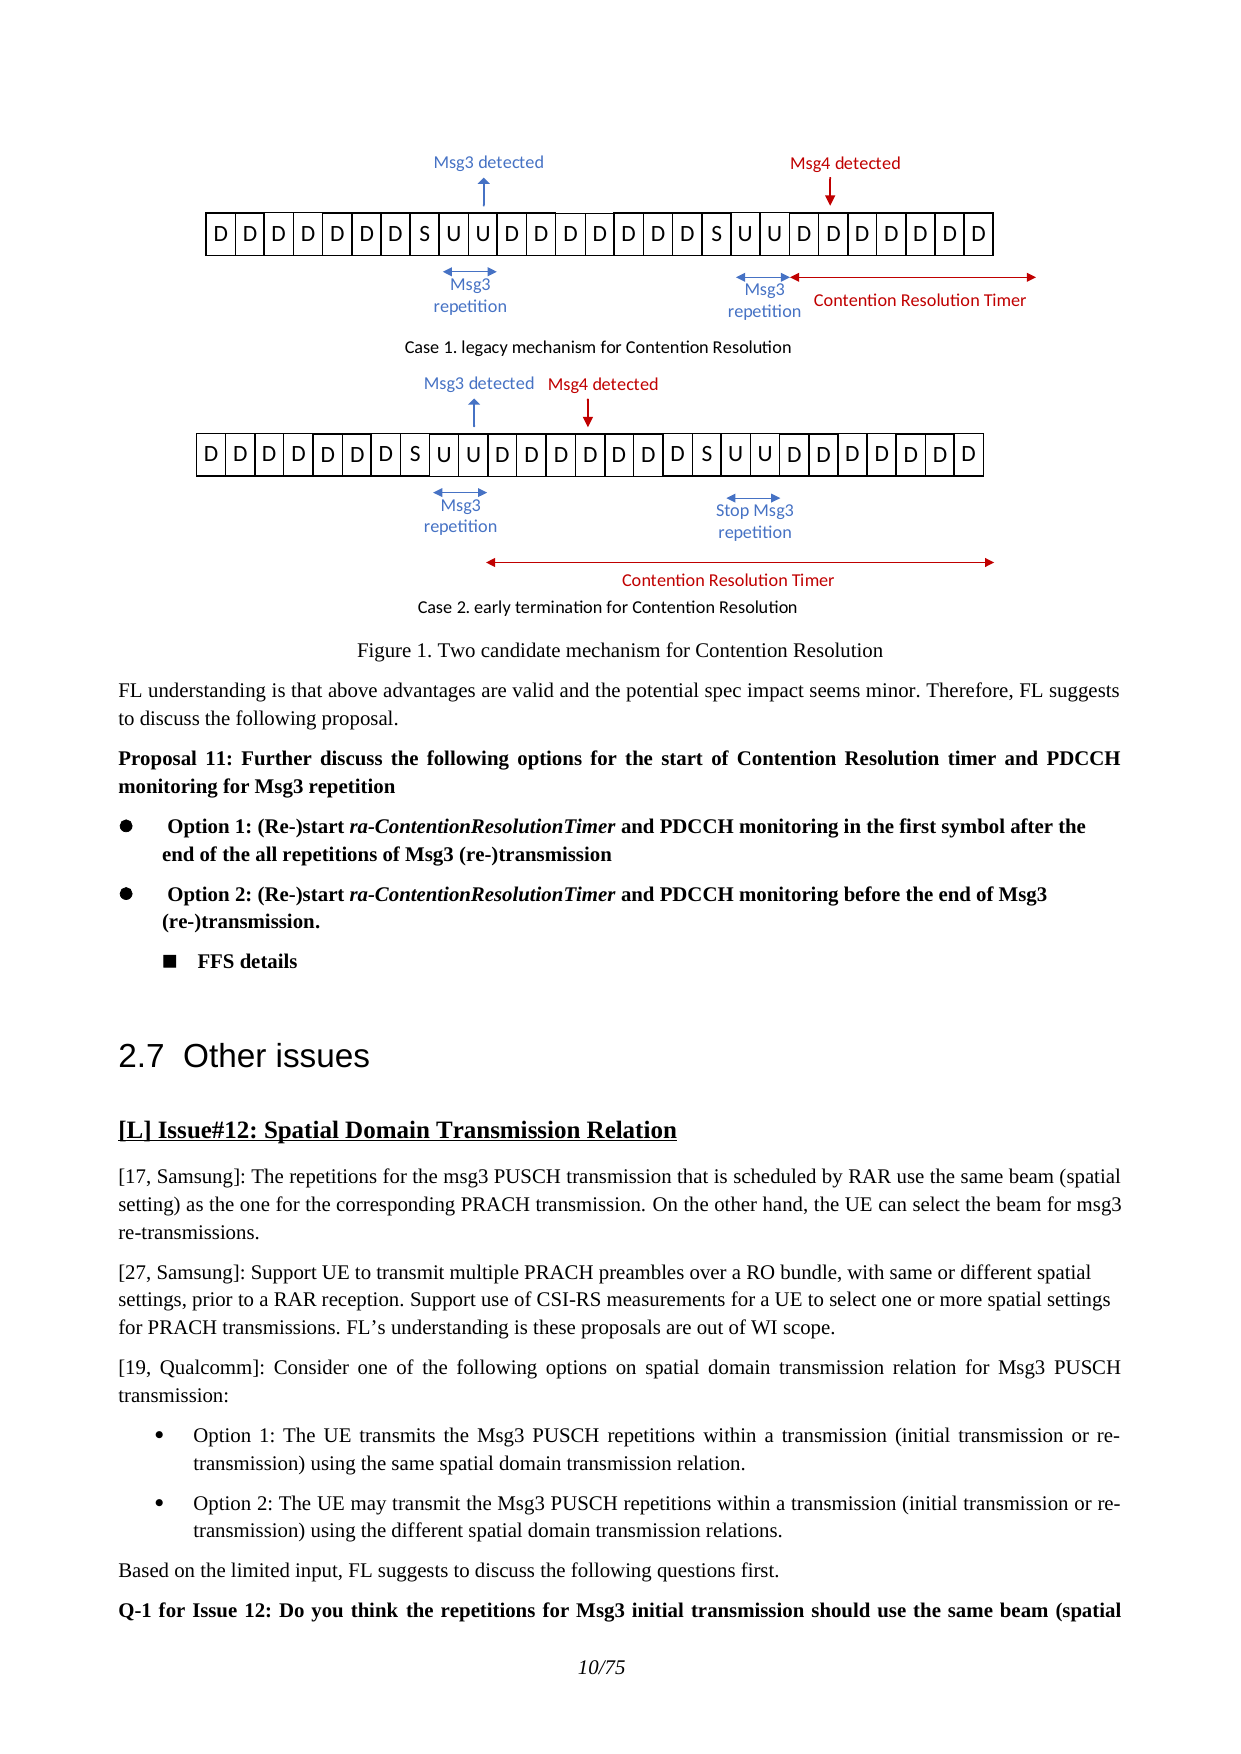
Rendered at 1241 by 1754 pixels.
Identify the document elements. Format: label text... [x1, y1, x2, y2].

list FFS details [118, 949, 1122, 973]
text [17, Samsung]: The repetitions for the msg3 PUSCH transmission that is scheduled by RAR use the same beam (spatial setting) as the one for the corresponding PRACH transmission. On the other hand, the UE can select the beam for msg3 re-transmissions. [118, 1164, 1122, 1244]
list Option 1: (Re-)start ra-ContentionResolutionTimer and PDCCH monitoring in the first symbol after the end of the all repetitions of Msg3 (re-)transmission [118, 814, 1122, 866]
list Based on the limited input, FL suggests to discuss the following questions first. [118, 1558, 1122, 1582]
list Option 2: The UE may transmit the Msg3 PUSCH repetitions within a transmission (initial transmission or re-transmission) using the different spatial domain transmission relations. [156, 1491, 1122, 1542]
text [19, Qualcomm]: Consider one of the following options on spatial domain transmission relation for Msg3 PUSCH transmission: [118, 1355, 1122, 1407]
text FL understanding is that above advantages are valid and the potential spec impact seems minor. Therefore, FL suggests to discuss the following proposal. [118, 678, 1122, 730]
list Option 2: (Re-)start ra-ContentionResolutionTimer and PDCCH monitoring before the end of Msg3 (re-)transmission. [118, 882, 1122, 933]
text Proposal 11: Further discuss the following options for the start of Contention Resolution timer and PDCCH monitoring for Msg3 repetition [118, 746, 1122, 798]
text [27, Samsung]: Support UE to transmit multiple PRACH preambles over a RO bundle, with same or different spatial settings, prior to a RAR reception. Support use of CSI-RS measurements for a UE to select one or more spatial settings for PRACH transmissions. FL’s understanding is these proposals are out of WI scope. [118, 1260, 1122, 1339]
list Option 1: The UE transmits the Msg3 PUSCH repetitions within a transmission (initial transmission or re-transmission) using the same spatial domain transmission relation. [156, 1423, 1122, 1474]
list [118, 1598, 1122, 1622]
text Figure 1. Two candidate mechanism for Contention Resolution [118, 638, 1122, 662]
subtitle Other issues [118, 1036, 1122, 1074]
subtitle [L] Issue#12: Spatial Domain Transmission Relation [118, 1115, 1122, 1143]
